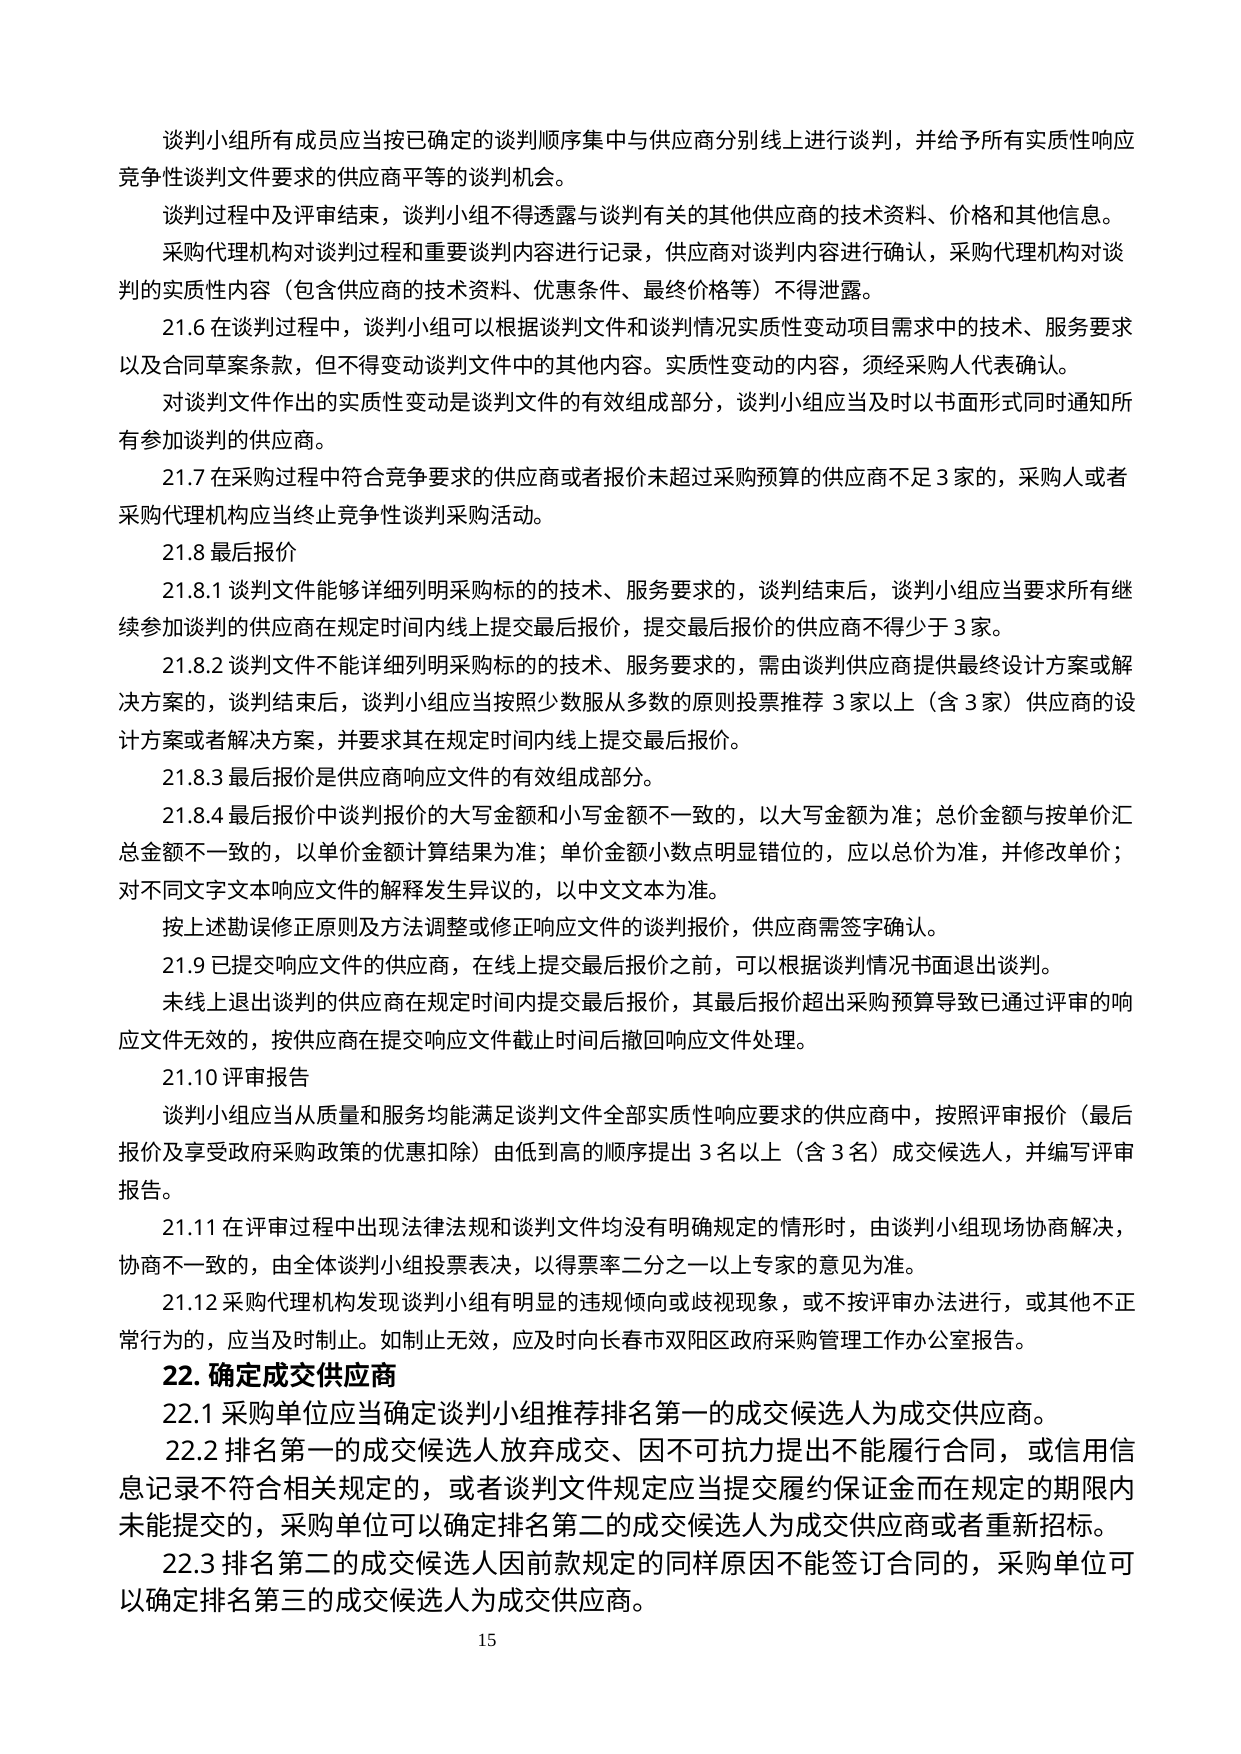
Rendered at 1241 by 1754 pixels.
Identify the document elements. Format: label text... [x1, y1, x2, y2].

text 21.10评审报告 [118, 1056, 1137, 1093]
text 谈判小组应当从质量和服务均能满足谈判文件全部实质性响应要求的供应商中，按照评审报价（最后报价及享受政府采购政策的优惠扣除）由低到高的顺序提出3名以上（含3名）成交候选人，并编写评审报告。 [118, 1093, 1137, 1206]
text 22. 确定成交供应商 [118, 1356, 1137, 1393]
text 21.7在采购过程中符合竞争要求的供应商或者报价未超过采购预算的供应商不足3家的，采购人或者采购代理机构应当终止竞争性谈判采购活动。 [118, 456, 1137, 531]
text 21.11在评审过程中出现法律法规和谈判文件均没有明确规定的情形时，由谈判小组现场协商解决，协商不一致的，由全体谈判小组投票表决，以得票率二分之一以上专家的意见为准。 [118, 1206, 1137, 1281]
text 21.8.1谈判文件能够详细列明采购标的的技术、服务要求的，谈判结束后，谈判小组应当要求所有继续参加谈判的供应商在规定时间内线上提交最后报价，提交最后报价的供应商不得少于3家。 [118, 568, 1137, 643]
text 谈判小组所有成员应当按已确定的谈判顺序集中与供应商分别线上进行谈判，并给予所有实质性响应竞争性谈判文件要求的供应商平等的谈判机会。 [118, 118, 1137, 193]
text 21.8.3最后报价是供应商响应文件的有效组成部分。 [118, 756, 1137, 793]
text 22.2排名第一的成交候选人放弃成交、因不可抗力提出不能履行合同，或信用信息记录不符合相关规定的，或者谈判文件规定应当提交履约保证金而在规定的期限内未能提交的，采购单位可以确定排名第二的成交候选人为成交供应商或者重新招标。 [118, 1431, 1137, 1543]
text 21.9已提交响应文件的供应商，在线上提交最后报价之前，可以根据谈判情况书面退出谈判。 [118, 943, 1137, 981]
text 22.1采购单位应当确定谈判小组推荐排名第一的成交候选人为成交供应商。 [118, 1393, 1137, 1431]
text 谈判过程中及评审结束，谈判小组不得透露与谈判有关的其他供应商的技术资料、价格和其他信息。 [118, 193, 1137, 231]
text 21.6在谈判过程中，谈判小组可以根据谈判文件和谈判情况实质性变动项目需求中的技术、服务要求以及合同草案条款，但不得变动谈判文件中的其他内容。实质性变动的内容，须经采购人代表确认。 [118, 306, 1137, 381]
text 21.8最后报价 [118, 531, 1137, 568]
text 按上述勘误修正原则及方法调整或修正响应文件的谈判报价，供应商需签字确认。 [118, 906, 1137, 943]
text 21.12采购代理机构发现谈判小组有明显的违规倾向或歧视现象，或不按评审办法进行，或其他不正常行为的，应当及时制止。如制止无效，应及时向长春市双阳区政府采购管理工作办公室报告。 [118, 1281, 1137, 1356]
text 22.3排名第二的成交候选人因前款规定的同样原因不能签订合同的，采购单位可以确定排名第三的成交候选人为成交供应商。 [118, 1543, 1137, 1618]
text 对谈判文件作出的实质性变动是谈判文件的有效组成部分，谈判小组应当及时以书面形式同时通知所有参加谈判的供应商。 [118, 381, 1137, 456]
text 21.8.4最后报价中谈判报价的大写金额和小写金额不一致的，以大写金额为准；总价金额与按单价汇总金额不一致的，以单价金额计算结果为准；单价金额小数点明显错位的，应以总价为准，并修改单价；对不同文字文本响应文件的解释发生异议的，以中文文本为准。 [118, 793, 1137, 906]
text 采购代理机构对谈判过程和重要谈判内容进行记录，供应商对谈判内容进行确认，采购代理机构对谈判的实质性内容（包含供应商的技术资料、优惠条件、最终价格等）不得泄露。 [118, 231, 1137, 306]
text 21.8.2谈判文件不能详细列明采购标的的技术、服务要求的，需由谈判供应商提供最终设计方案或解决方案的，谈判结束后，谈判小组应当按照少数服从多数的原则投票推荐3家以上（含3家）供应商的设计方案或者解决方案，并要求其在规定时间内线上提交最后报价。 [118, 643, 1137, 756]
text 未线上退出谈判的供应商在规定时间内提交最后报价，其最后报价超出采购预算导致已通过评审的响应文件无效的，按供应商在提交响应文件截止时间后撤回响应文件处理。 [118, 981, 1137, 1056]
